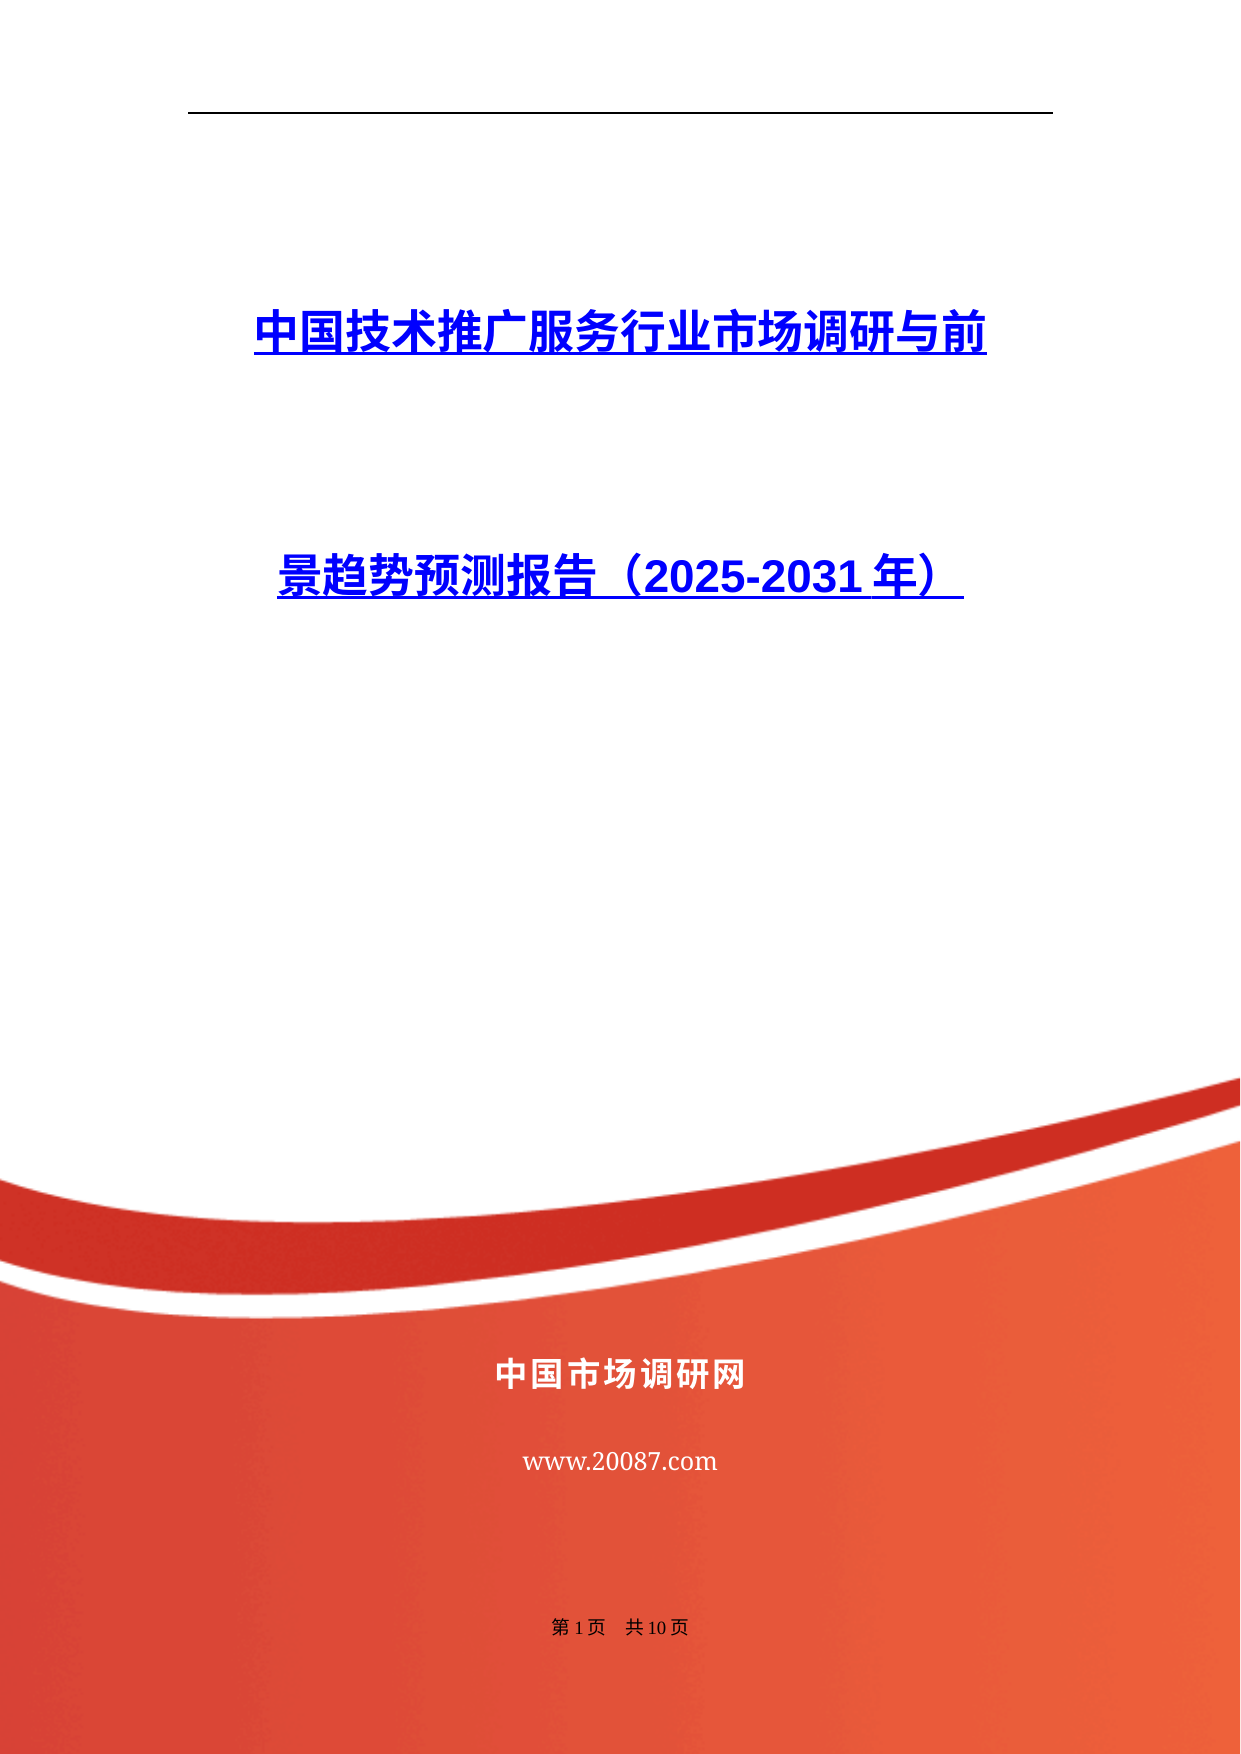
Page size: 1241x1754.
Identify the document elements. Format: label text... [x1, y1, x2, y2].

subtitle 中国市场调研网 [187, 1339, 1053, 1404]
table_header 中国技术推广服务行业市场调研与前景趋势预测报告（2025-2031年） [188, 207, 1053, 773]
text www.20087.com [187, 1428, 1053, 1493]
picture [0, 1006, 1241, 1754]
